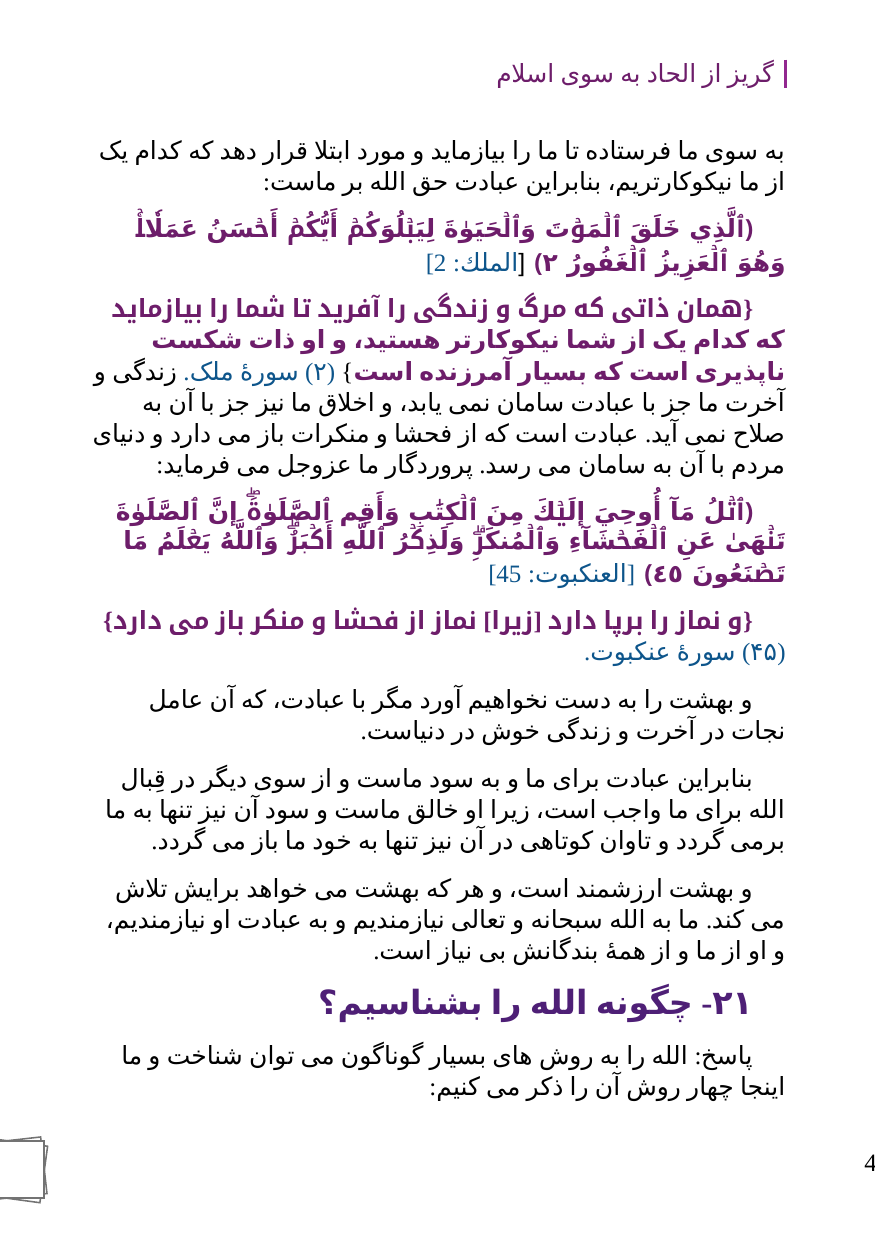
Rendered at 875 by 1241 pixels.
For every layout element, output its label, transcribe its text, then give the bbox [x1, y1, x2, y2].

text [89, 136, 785, 196]
text {و نماز را برپا دارد [زیرا] نماز از فحشا و منکر باز می دارد} (۴۵) سورهٔ عنکبوت. [89, 606, 785, 666]
text ﴿ٱلَّذِي خَلَقَ ٱلۡمَوۡتَ وَٱلۡحَيَوٰةَ لِيَبۡلُوَكُمۡ أَيُّكُمۡ أَحۡسَنُ عَمَلٗاۚ وَهُوَ ٱلۡعَزِيزُ ٱلۡغَفُورُ ٢﴾ [الملك: 2] [89, 215, 525, 278]
text بنابراین عبادت برای ما و به سود ماست و از سوی دیگر در قِبال الله برای ما واجب است، زیرا او خالق ماست و سود آن نیز تنها به ما برمی گردد و تاوان کوتاهی در آن نیز تنها به خود ما باز می گردد. [89, 764, 785, 855]
subtitle ۲۱- چگونه الله را بشناسیم؟ [89, 983, 785, 1022]
text ﴿ٱلَّذِي خَلَقَ ٱلۡمَوۡتَ وَٱلۡحَيَوٰةَ لِيَبۡلُوَكُمۡ أَيُّكُمۡ أَحۡسَنُ عَمَلٗاۚ وَهُوَ ٱلۡعَزِيزُ ٱلۡغَفُورُ ٢﴾ [الملك: 2] [534, 215, 785, 248]
text پاسخ: الله را به روش های بسیار گوناگون می توان شناخت و ما اینجا چهار روش آن را ذکر می کنیم: [89, 1041, 785, 1101]
text ﴿ٱتۡلُ مَآ أُوحِيَ إِلَيۡكَ مِنَ ٱلۡكِتَٰبِ وَأَقِمِ ٱلصَّلَوٰةَۖ إِنَّ ٱلصَّلَوٰةَ تَنۡهَىٰ عَنِ ٱلۡفَحۡشَآءِ وَٱلۡمُنكَرِۗ وَلَذِكۡرُ ٱللَّهِ أَكۡبَرُۗ وَٱللَّهُ يَعۡلَمُ مَا تَصۡنَعُونَ ٤٥﴾ [العنكبوت: 45] [89, 497, 635, 590]
text و بهشت را به دست نخواهیم آورد مگر با عبادت، که آن عامل نجات در آخرت و زندگی خوش در دنیاست. [89, 685, 785, 745]
text و بهشت ارزشمند است، و هر که بهشت می خواهد برایش تلاش می کند. ما به الله سبحانه و تعالی نیازمندیم و به عبادت او نیازمندیم، و او از ما و از همهٔ بندگانش بی نیاز است. [89, 874, 785, 964]
text {همان ذاتی که مرگ و زندگی را آفرید تا شما را بیازماید که کدام یک از شما نیکوکارتر هستید، و او ذات شکست ناپذیری است که بسیار آمرزنده است} (۲) سورهٔ ملک. زندگی و آخرت ما جز با عبادت سامان نمی یابد، و اخلاق ما نیز جز با آن به صلاح نمی آید. عبادت است که از فحشا و منکرات باز می دارد و دنیای مردم با آن به سامان می رسد. پروردگار ما عزوجل می فرماید: [89, 294, 785, 478]
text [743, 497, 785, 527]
